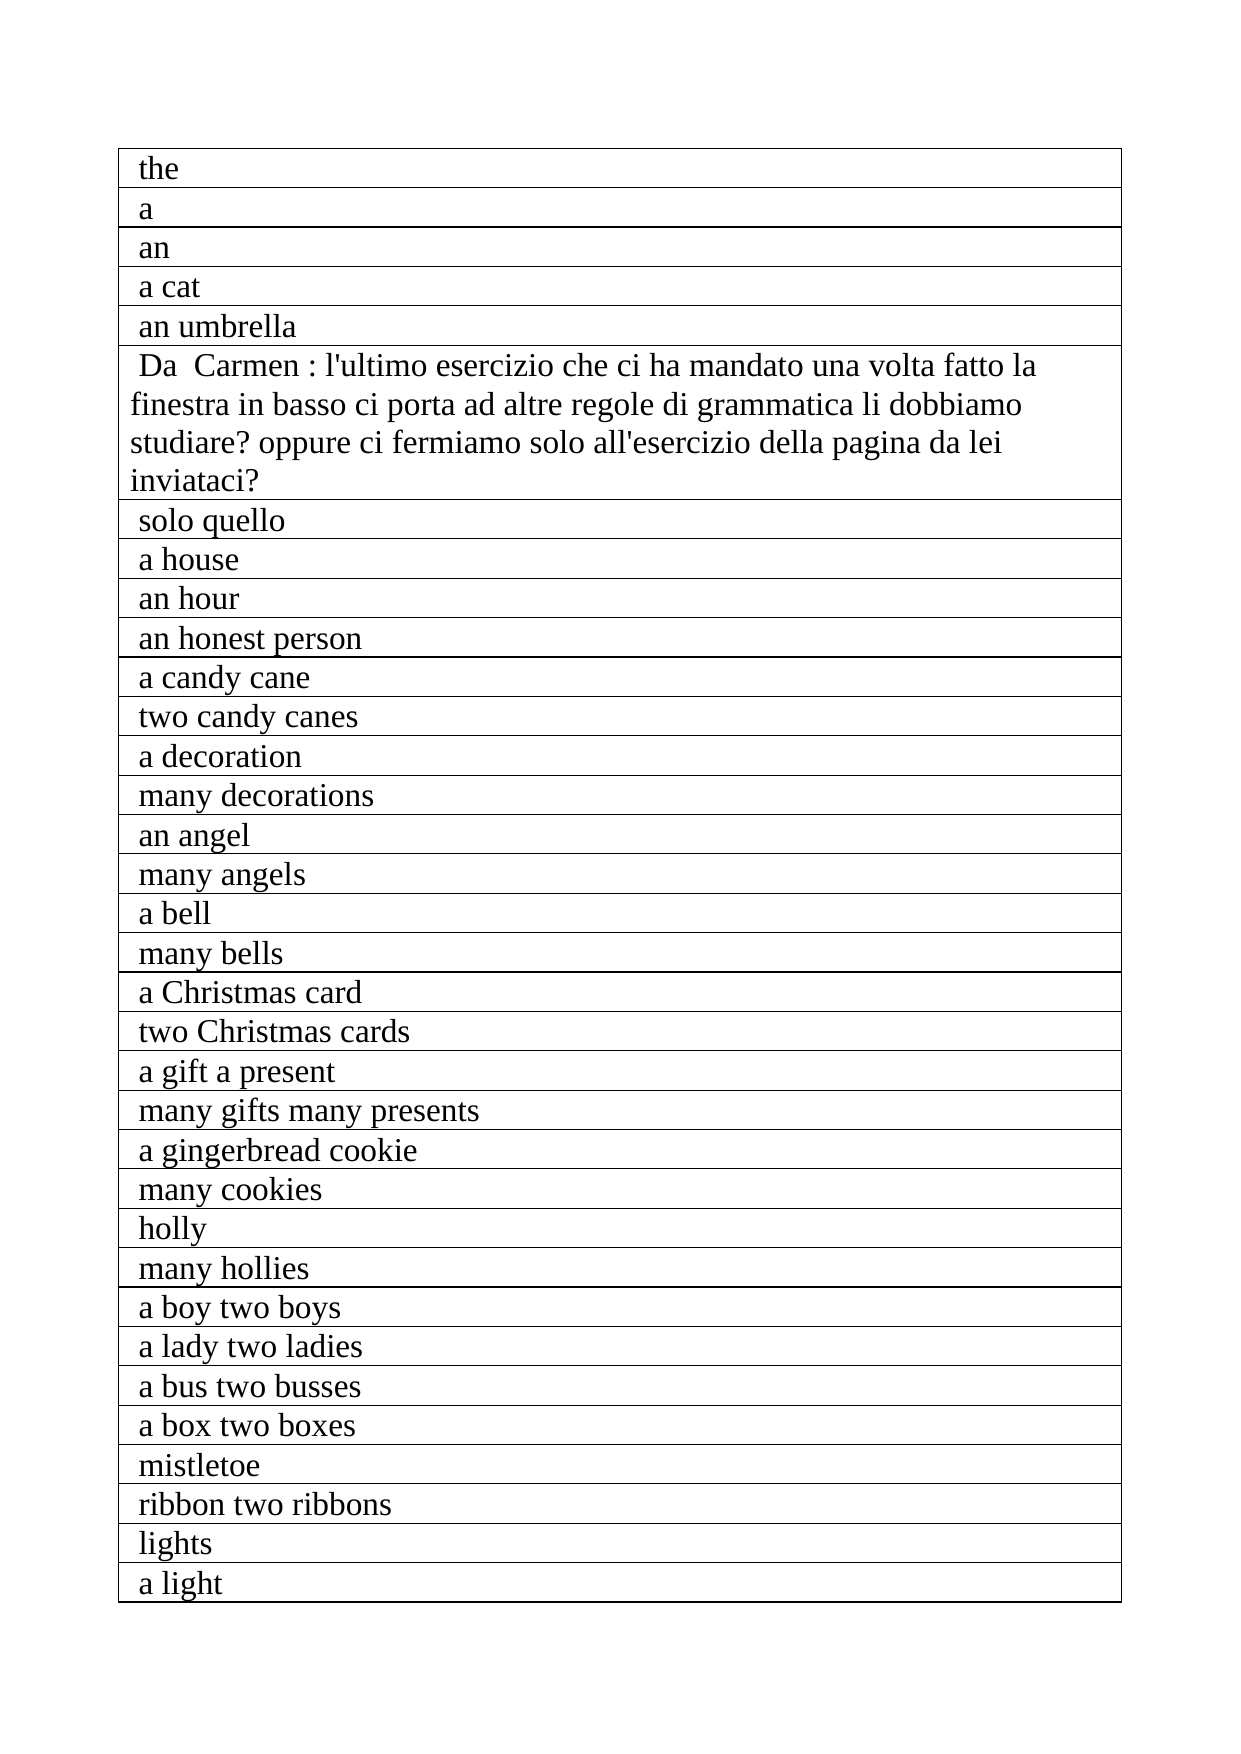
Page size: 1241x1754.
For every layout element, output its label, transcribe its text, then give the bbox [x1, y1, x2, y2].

table_cell many bells [119, 933, 1121, 971]
table_cell solo quello [119, 500, 1121, 538]
table_header the [119, 149, 1121, 187]
table_cell a bell [119, 894, 1121, 932]
table_cell a lady two ladies [119, 1327, 1121, 1365]
table_cell an honest person [119, 618, 1121, 656]
table_cell an [119, 228, 1121, 266]
table_cell holly [119, 1209, 1121, 1247]
table_cell a house [119, 539, 1121, 578]
table_cell a [119, 188, 1121, 226]
table_cell two candy canes [119, 697, 1121, 735]
table_cell a cat [119, 267, 1121, 305]
table_cell lights [119, 1524, 1121, 1562]
table_cell an hour [119, 579, 1121, 617]
table_cell many cookies [119, 1169, 1121, 1208]
table_cell a box two boxes [119, 1406, 1121, 1444]
table_cell two Christmas cards [119, 1012, 1121, 1050]
table_cell an angel [119, 815, 1121, 853]
table_cell many angels [119, 854, 1121, 893]
table_cell a candy cane [119, 658, 1121, 696]
table_cell a decoration [119, 736, 1121, 774]
table_cell many decorations [119, 776, 1121, 814]
table_cell many gifts many presents [119, 1091, 1121, 1129]
table_cell mistletoe [119, 1445, 1121, 1483]
table_cell many hollies [119, 1248, 1121, 1286]
table_cell a gingerbread cookie [119, 1130, 1121, 1168]
table_cell a Christmas card [119, 973, 1121, 1011]
table_cell Da Carmen : l'ultimo esercizio che ci ha mandato una volta fatto la finestra in basso ci porta ad altre regole di grammatica li dobbiamo studiare? oppure ci fermiamo solo all'esercizio della pagina da lei inviataci? [119, 346, 1121, 499]
table_cell a boy two boys [119, 1288, 1121, 1326]
table_cell a gift a present [119, 1051, 1121, 1089]
table_cell a light [119, 1563, 1121, 1601]
table_cell a bus two busses [119, 1366, 1121, 1404]
table_cell ribbon two ribbons [119, 1484, 1121, 1523]
table_cell an umbrella [119, 306, 1121, 344]
